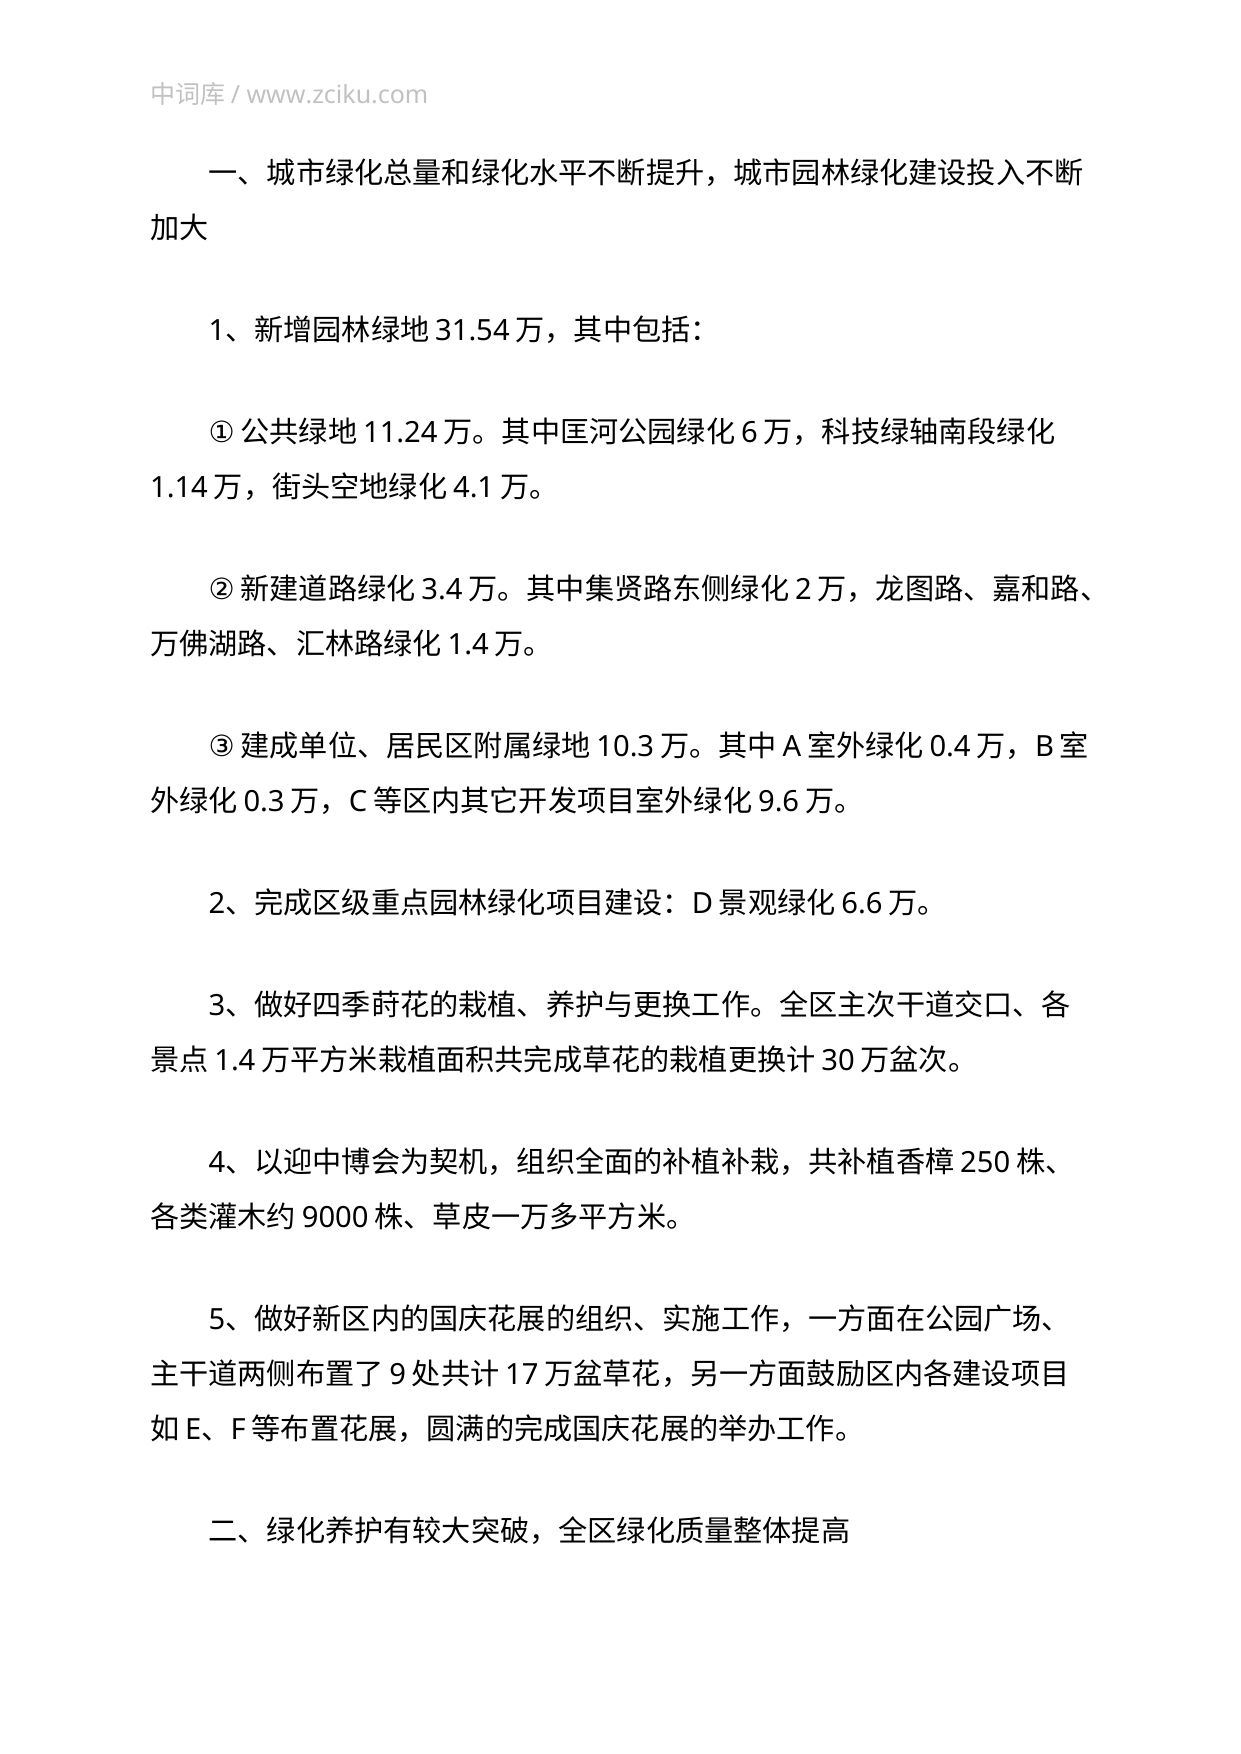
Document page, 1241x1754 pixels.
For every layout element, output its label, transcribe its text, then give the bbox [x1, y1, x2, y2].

text 2、完成区级重点园林绿化项目建设：D景观绿化6.6万。 [150, 879, 1090, 922]
text 5、做好新区内的国庆花展的组织、实施工作，一方面在公园广场、主干道两侧布置了9处共计17万盆草花，另一方面鼓励区内各建设项目如E、F等布置花展，圆满的完成国庆花展的举办工作。 [150, 1296, 1090, 1448]
text 1、新增园林绿地31.54万，其中包括： [150, 307, 1090, 349]
text ②新建道路绿化3.4万。其中集贤路东侧绿化2万，龙图路、嘉和路、万佛湖路、汇林路绿化1.4万。 [150, 566, 1090, 663]
text 3、做好四季莳花的栽植、养护与更换工作。全区主次干道交口、各景点1.4万平方米栽植面积共完成草花的栽植更换计30万盆次。 [150, 982, 1090, 1079]
text 一、城市绿化总量和绿化水平不断提升，城市园林绿化建设投入不断加大 [150, 150, 1090, 247]
text ①公共绿地11.24万。其中匡河公园绿化6万，科技绿轴南段绿化1.14万，街头空地绿化4.1万。 [150, 409, 1090, 506]
text ③建成单位、居民区附属绿地10.3万。其中A室外绿化0.4万，B室外绿化0.3万，C等区内其它开发项目室外绿化9.6万。 [150, 723, 1090, 820]
text 二、绿化养护有较大突破，全区绿化质量整体提高 [150, 1507, 1090, 1550]
text 4、以迎中博会为契机，组织全面的补植补栽，共补植香樟250株、各类灌木约9000株、草皮一万多平方米。 [150, 1138, 1090, 1236]
